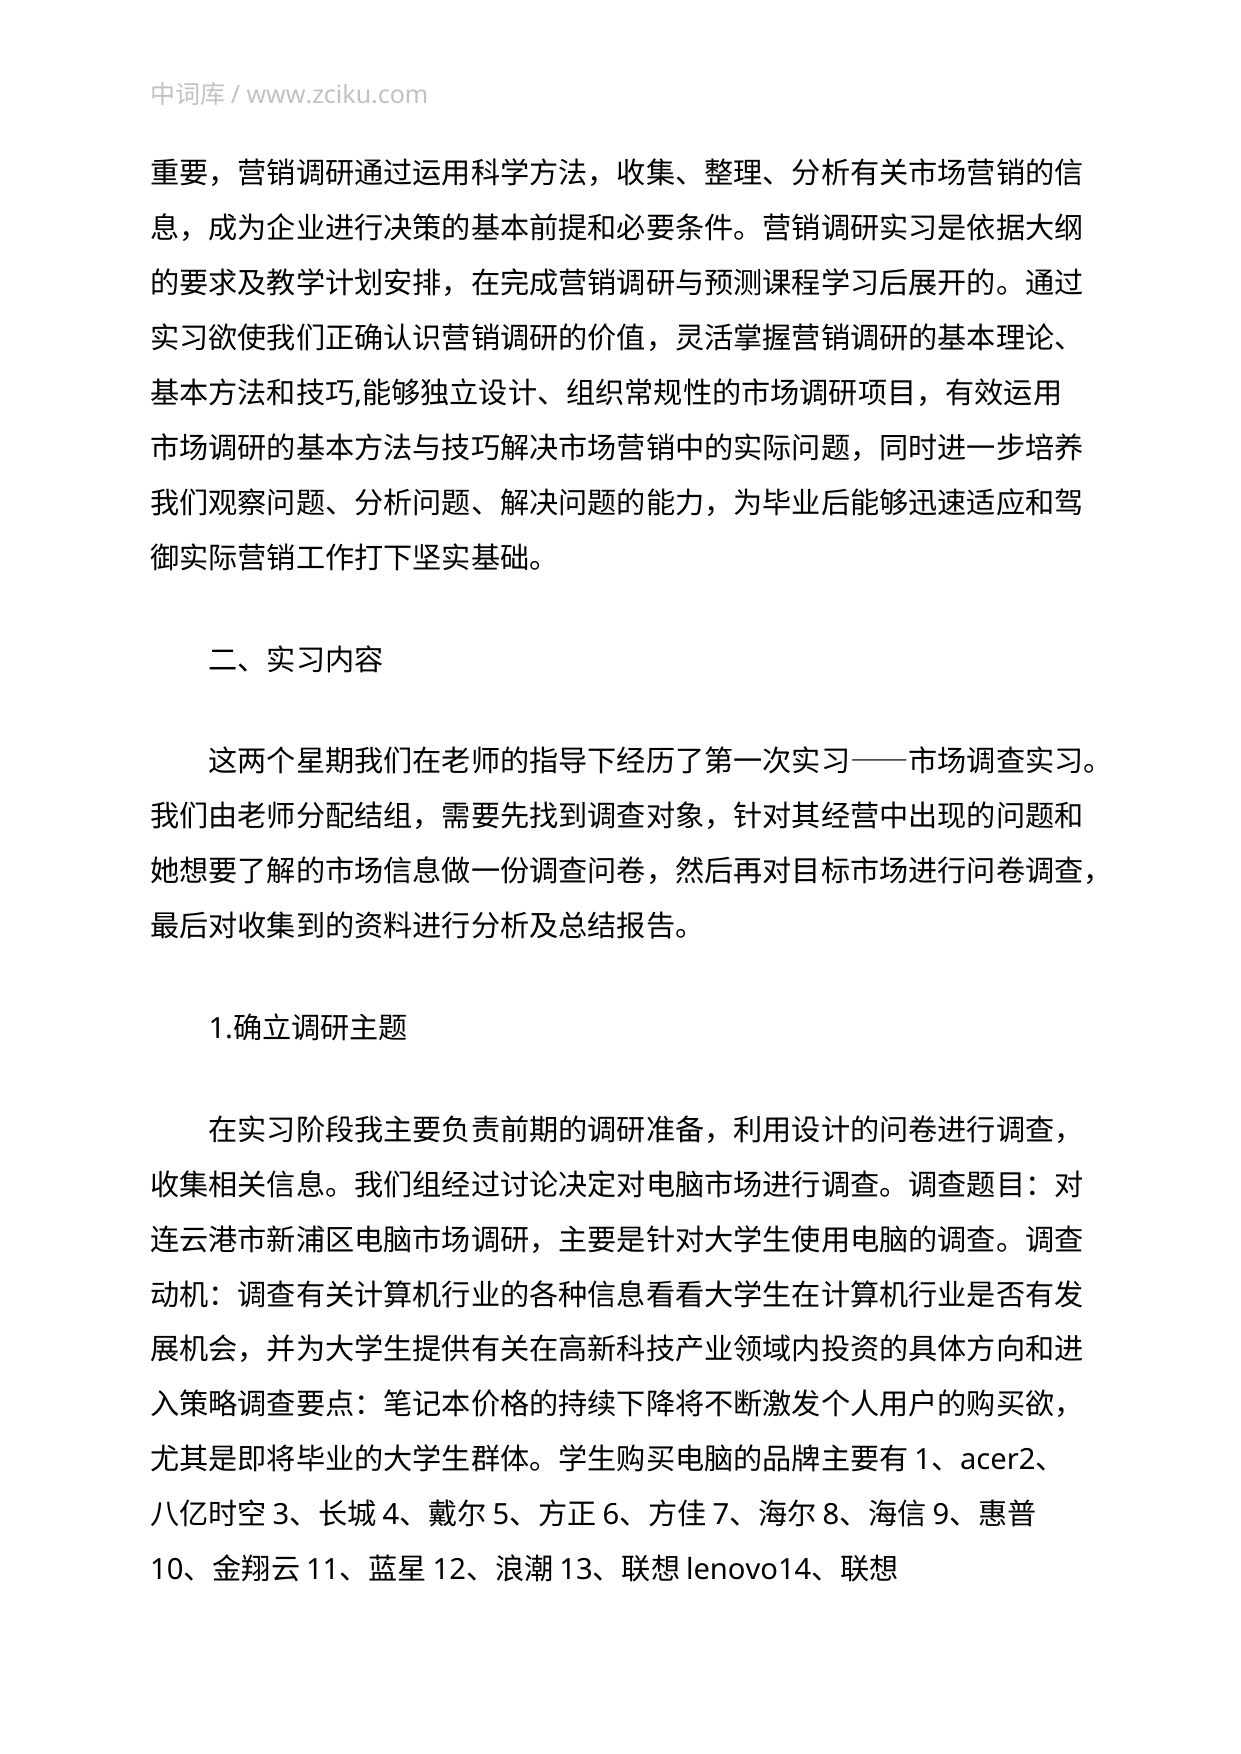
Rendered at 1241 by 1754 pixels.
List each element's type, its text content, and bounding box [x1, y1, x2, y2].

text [150, 1106, 1090, 1588]
text 1.确立调研主题 [150, 1004, 1090, 1047]
text 这两个星期我们在老师的指导下经历了第一次实习——市场调查实习。我们由老师分配结组，需要先找到调查对象，针对其经营中出现的问题和她想要了解的市场信息做一份调查问卷，然后再对目标市场进行问卷调查，最后对收集到的资料进行分析及总结报告。 [150, 738, 1090, 945]
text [150, 150, 1090, 577]
text 二、实习内容 [150, 636, 1090, 678]
